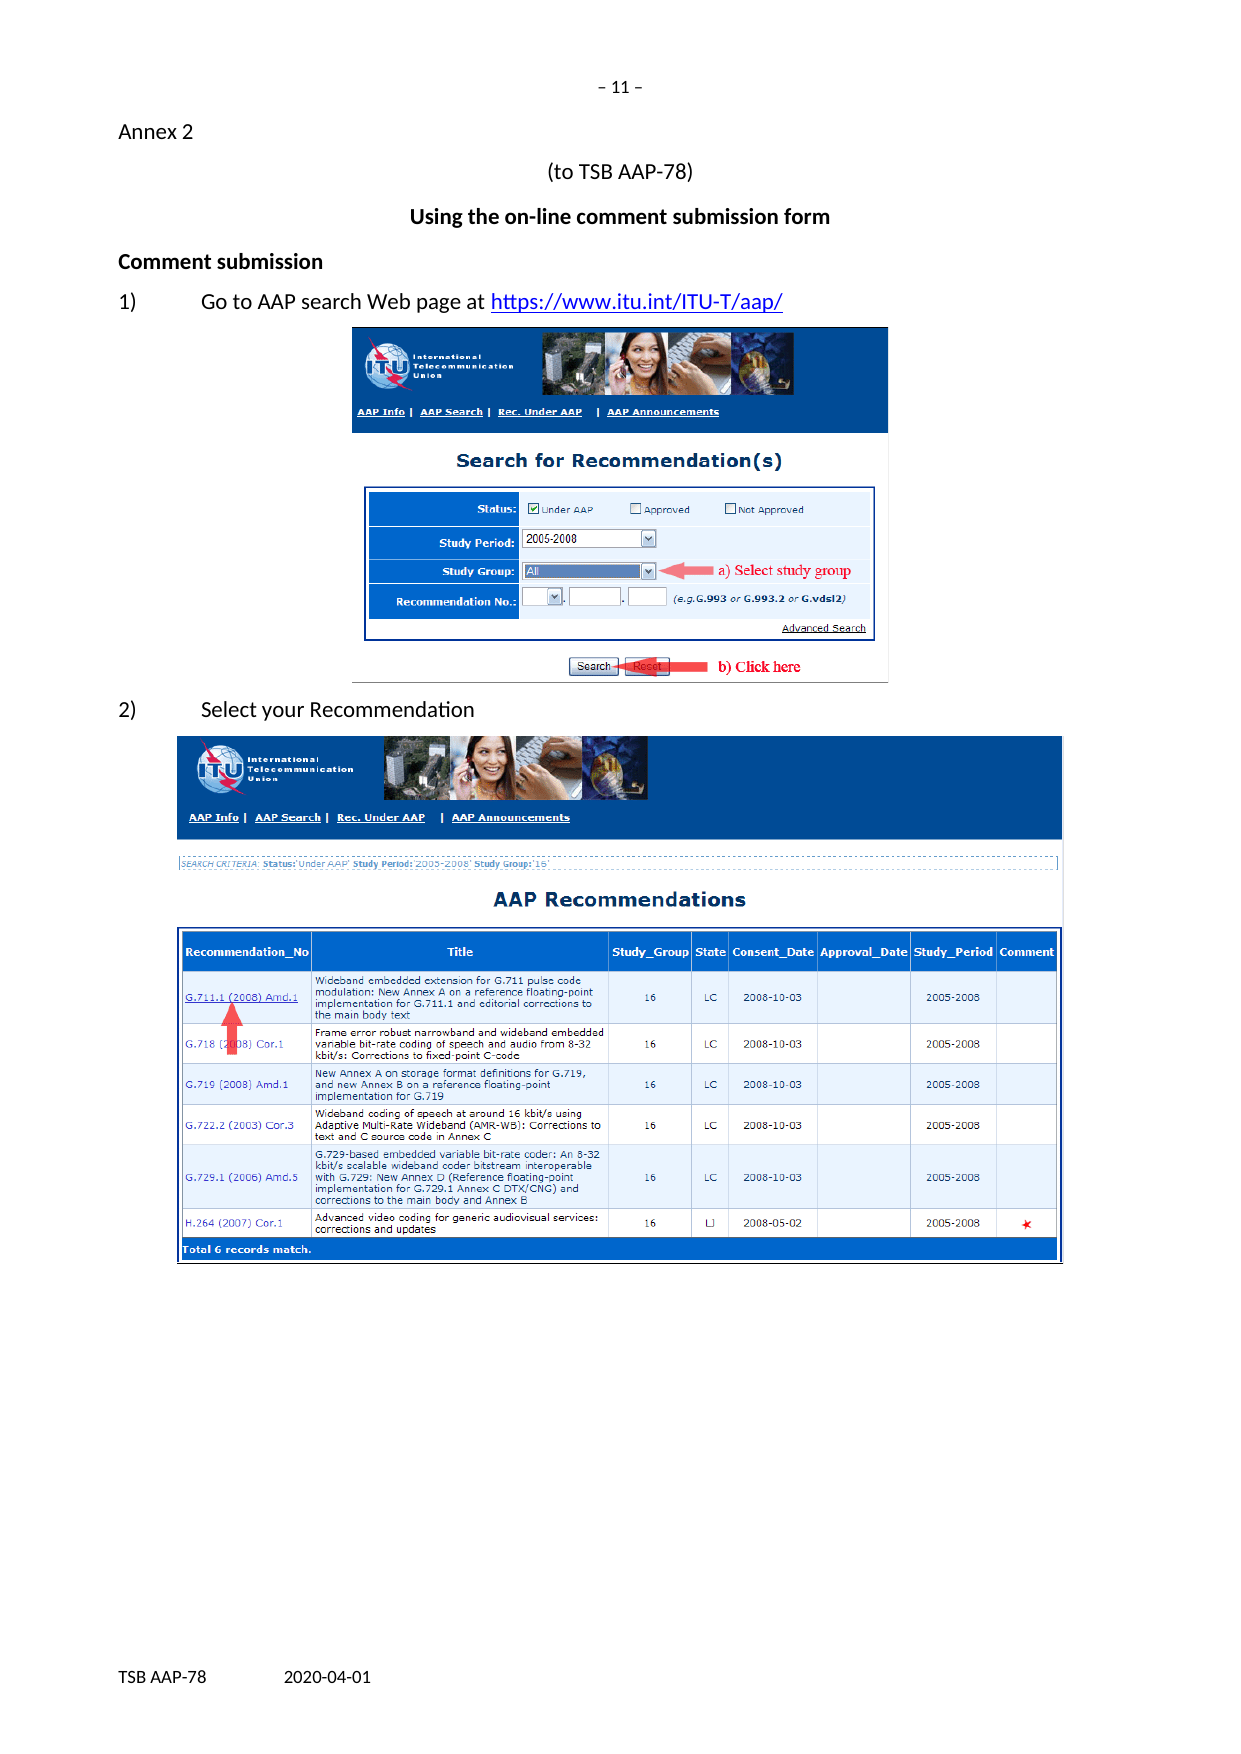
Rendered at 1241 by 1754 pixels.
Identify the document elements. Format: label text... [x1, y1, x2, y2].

text 1) Go to AAP search Web page at https://www.itu.int/ITU-T/aap/ [118, 287, 1122, 315]
picture [352, 327, 889, 683]
text (to TSB AAP-78) [118, 157, 1122, 186]
picture [177, 736, 1064, 1264]
subtitle Using the on-line comment submission form [118, 202, 1122, 230]
text Annex 2 [118, 117, 1122, 145]
text 2) Select your Recommendation [118, 695, 1122, 723]
subtitle Comment submission [118, 247, 1122, 275]
